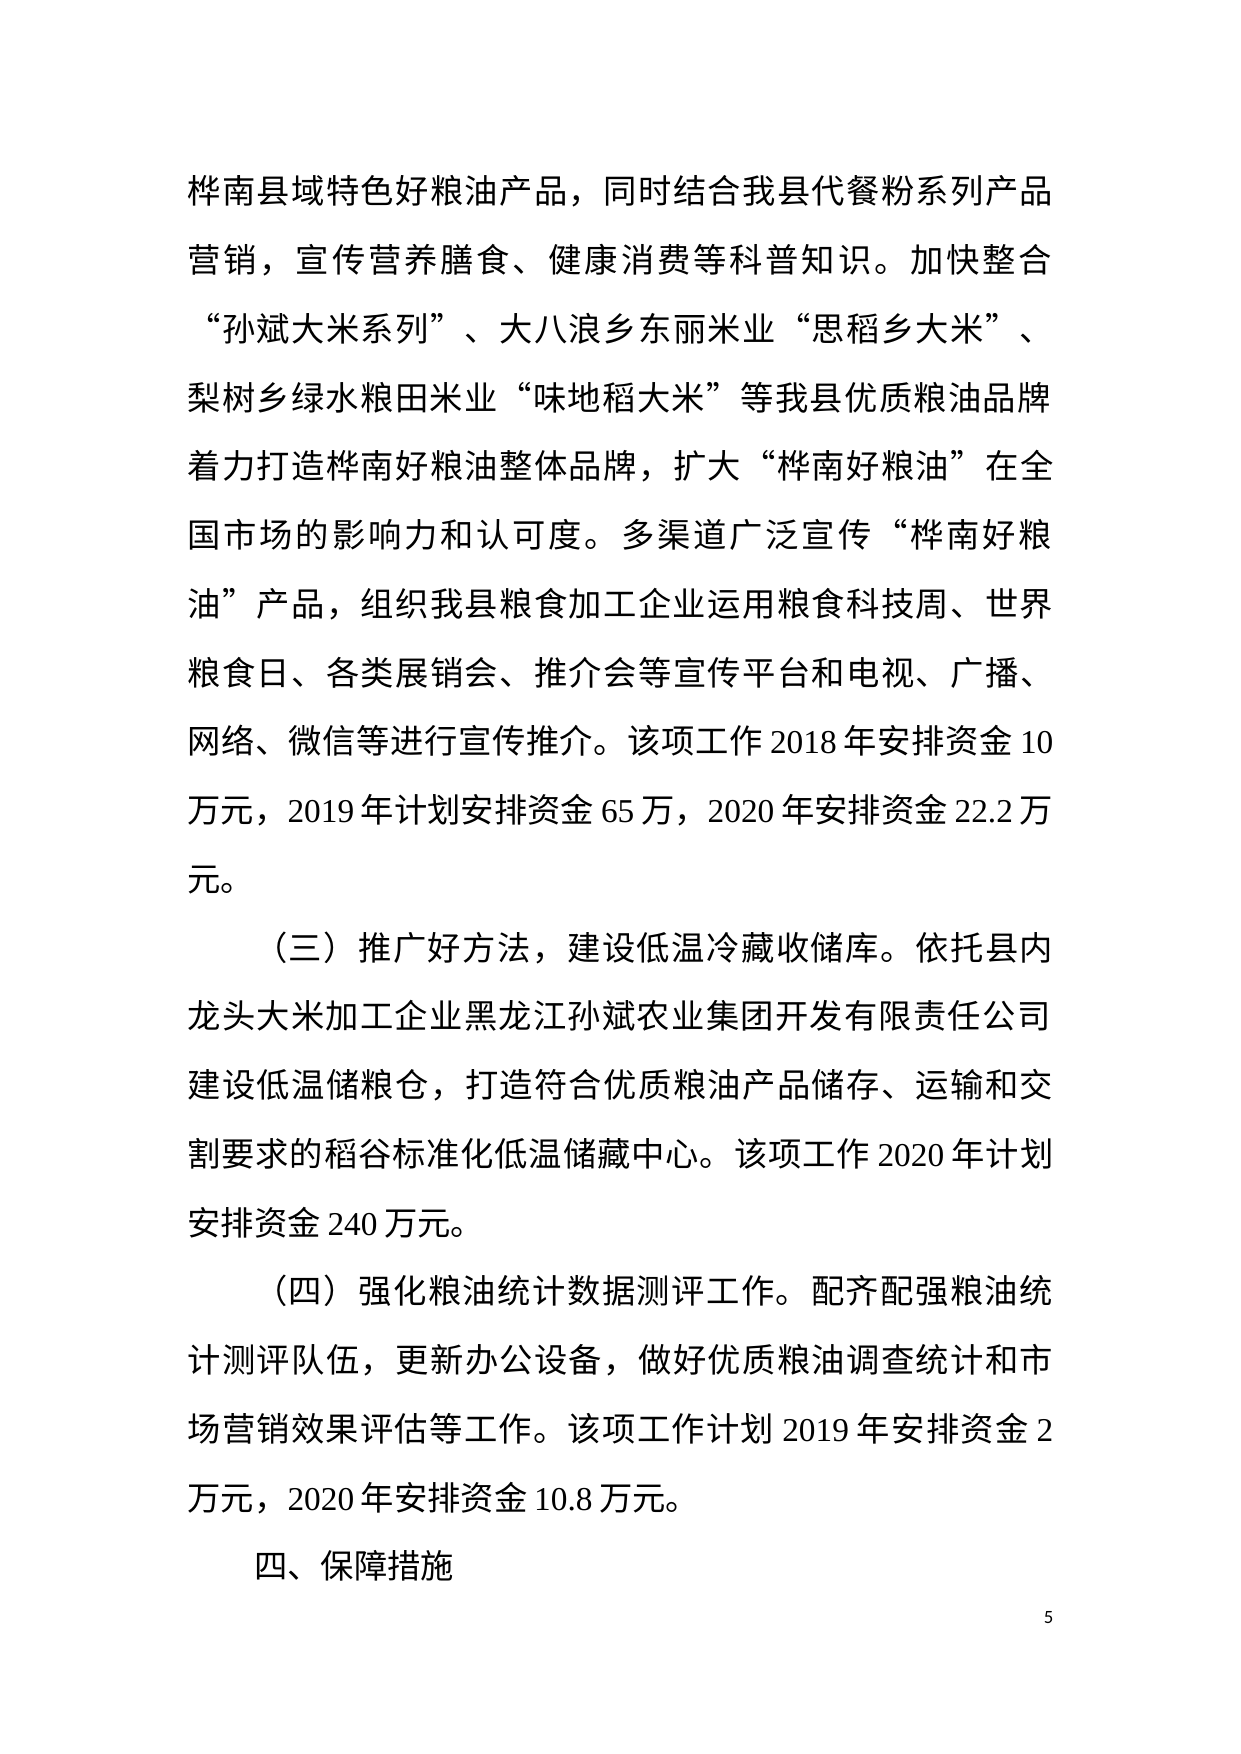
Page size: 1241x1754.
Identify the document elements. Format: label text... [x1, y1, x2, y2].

text （四）强化粮油统计数据测评工作。配齐配强粮油统计测评队伍，更新办公设备，做好优质粮油调查统计和市场营销效果评估等工作。该项工作计划2019年安排资金2万元，2020年安排资金10.8万元。 [187, 1255, 1053, 1530]
text （三）推广好方法，建设低温冷藏收储库。依托县内龙头大米加工企业黑龙江孙斌农业集团开发有限责任公司，建设低温储粮仓，打造符合优质粮油产品储存、运输和交割要求的稻谷标准化低温储藏中心。该项工作2020年计划安排资金240万元。 [187, 911, 1053, 1255]
text 四、保障措施 [187, 1530, 1053, 1599]
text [187, 155, 1053, 911]
